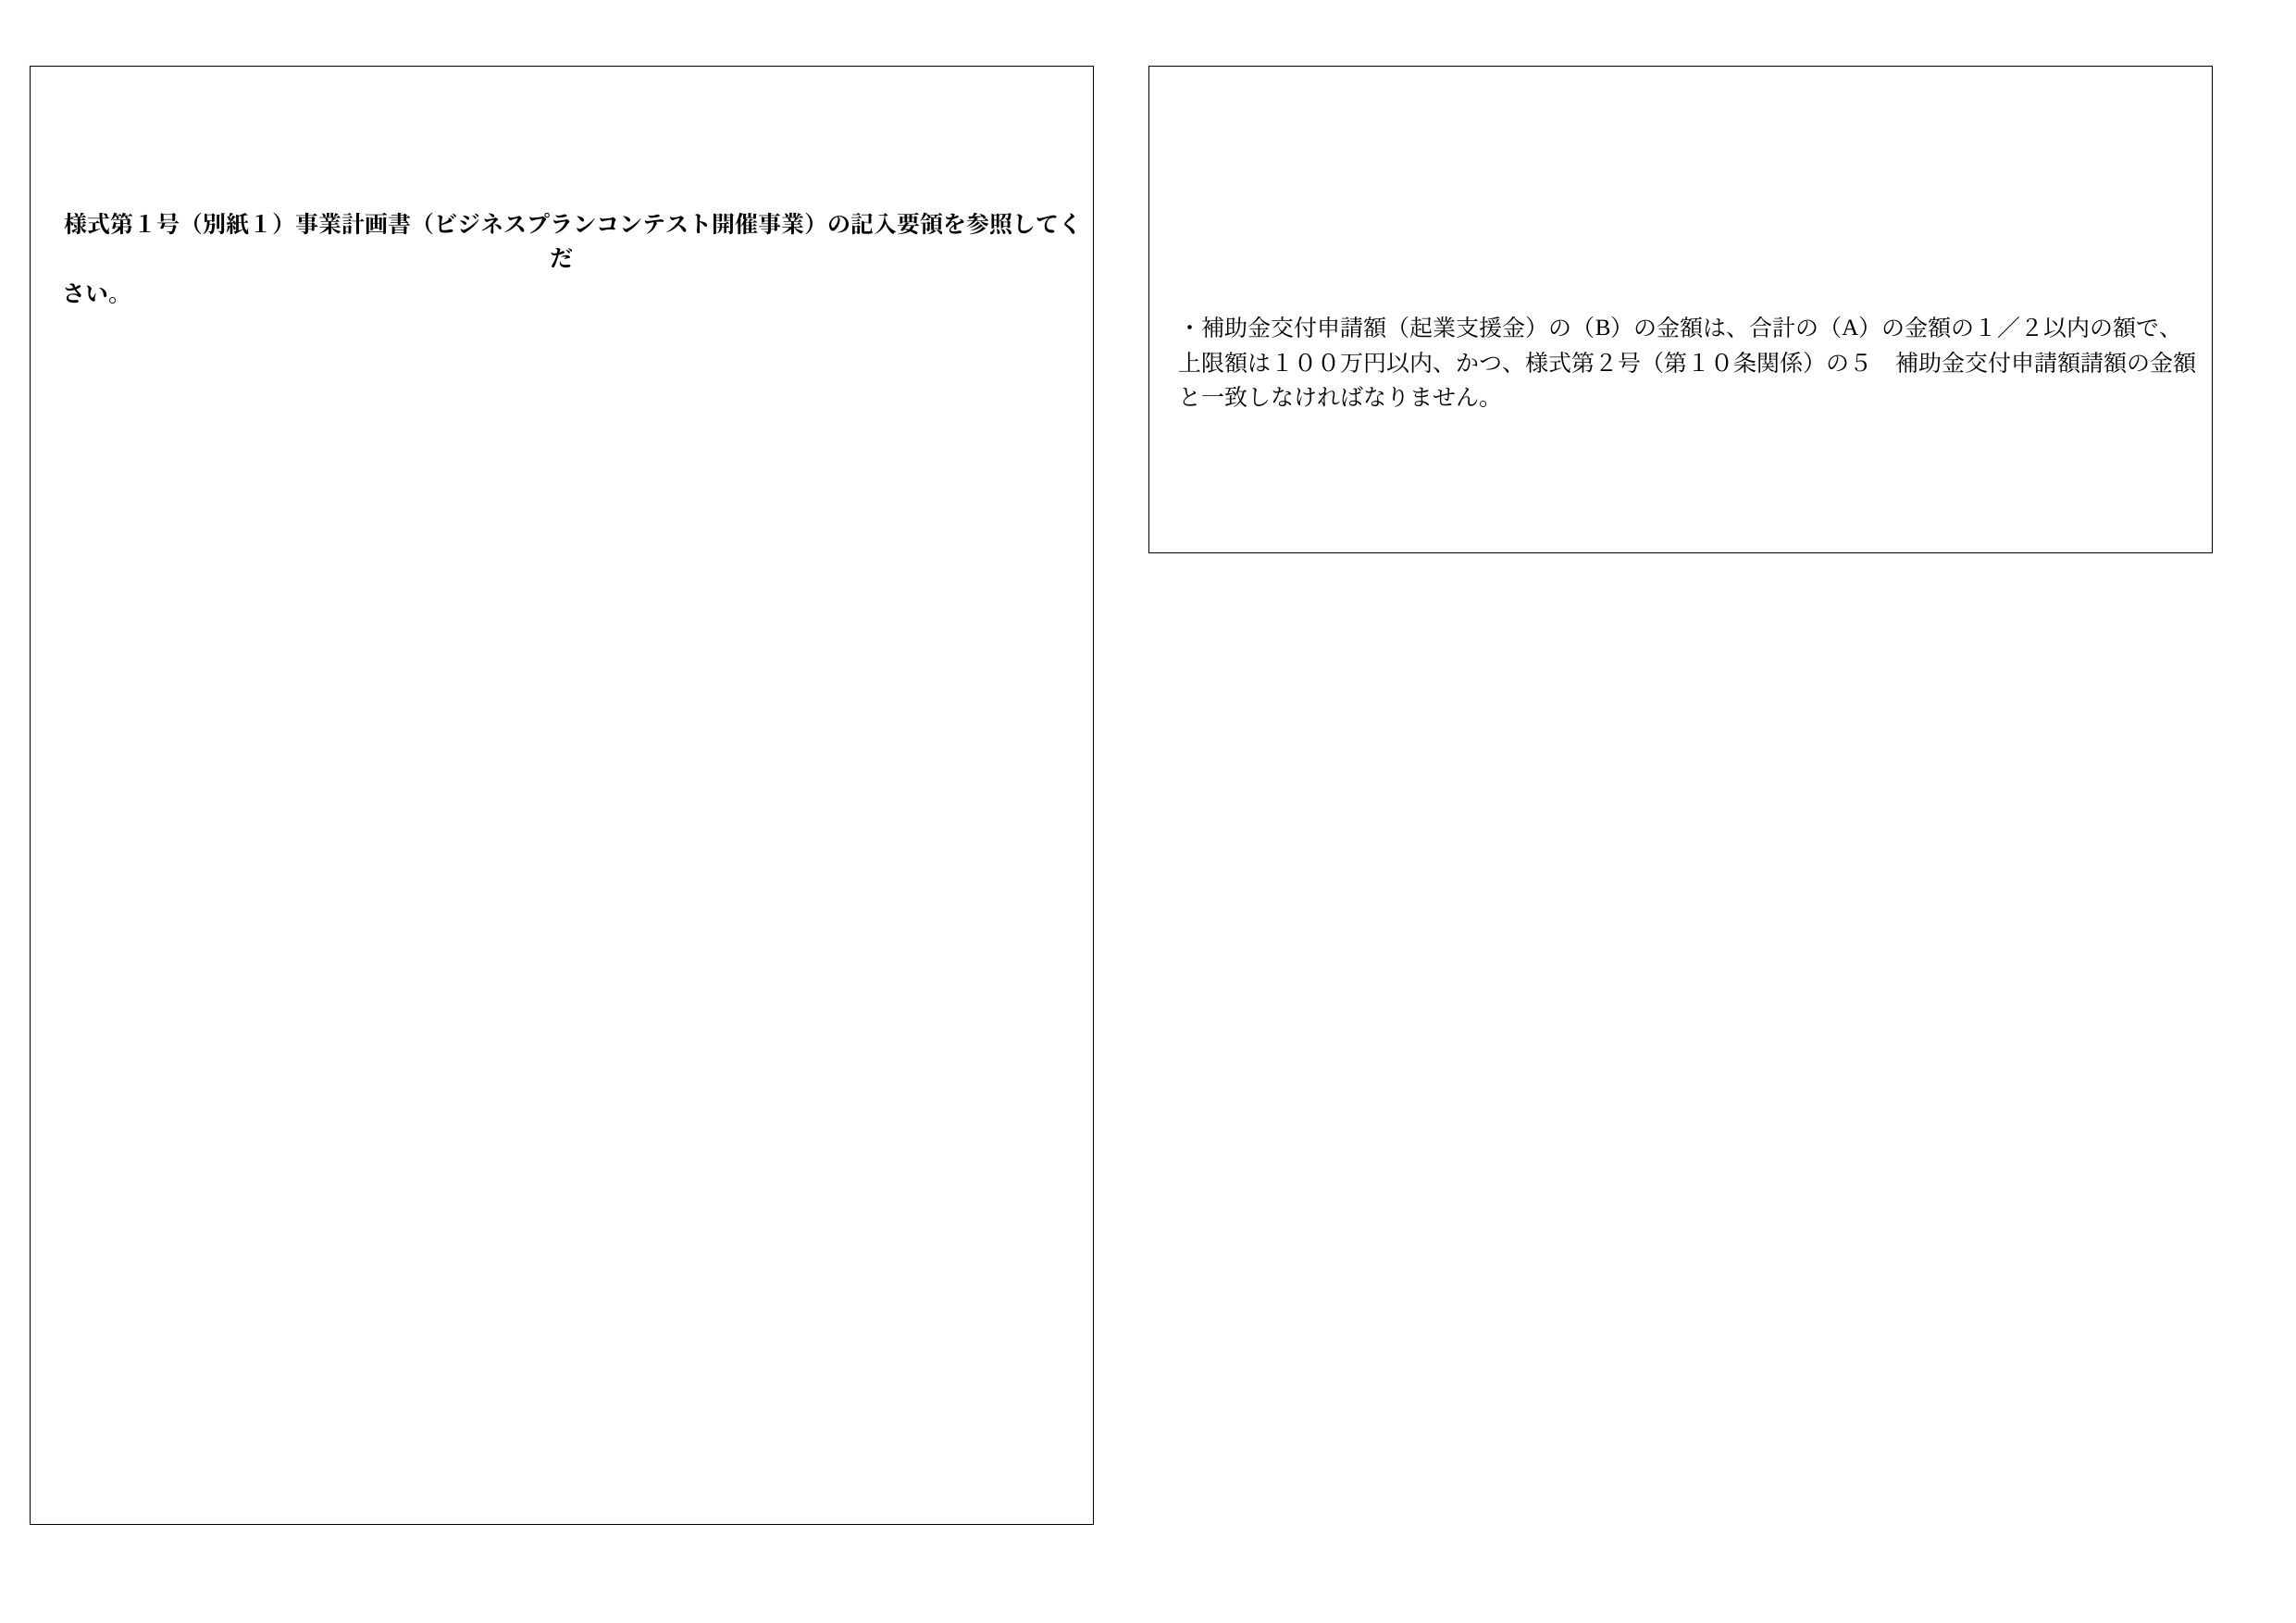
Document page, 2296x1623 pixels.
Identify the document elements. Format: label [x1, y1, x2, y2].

table_header [1149, 67, 2212, 552]
table_header [31, 67, 1093, 1524]
